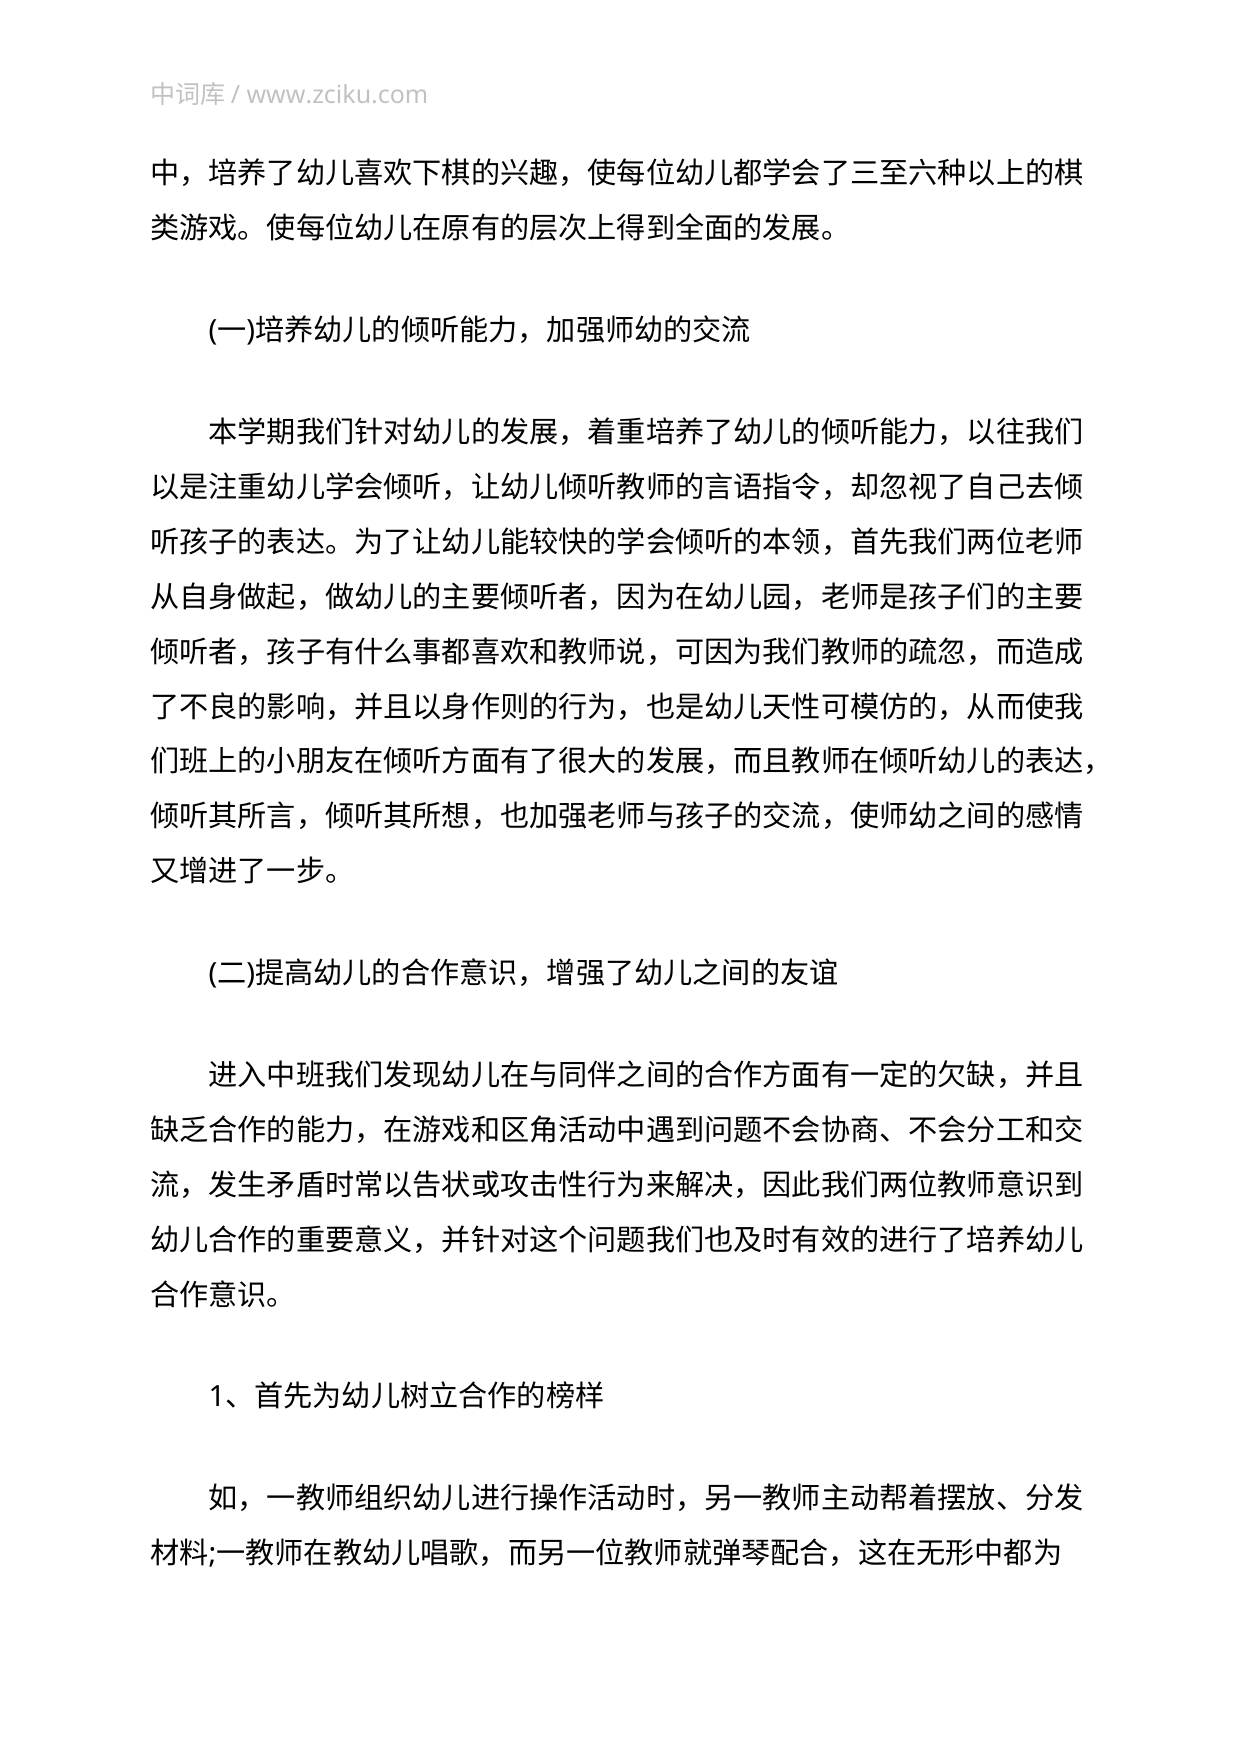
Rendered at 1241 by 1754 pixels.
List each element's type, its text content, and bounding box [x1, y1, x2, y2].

text 本学期我们针对幼儿的发展，着重培养了幼儿的倾听能力，以往我们以是注重幼儿学会倾听，让幼儿倾听教师的言语指令，却忽视了自己去倾听孩子的表达。为了让幼儿能较快的学会倾听的本领，首先我们两位老师从自身做起，做幼儿的主要倾听者，因为在幼儿园，老师是孩子们的主要倾听者，孩子有什么事都喜欢和教师说，可因为我们教师的疏忽，而造成了不良的影响，并且以身作则的行为，也是幼儿天性可模仿的，从而使我们班上的小朋友在倾听方面有了很大的发展，而且教师在倾听幼儿的表达，倾听其所言，倾听其所想，也加强老师与孩子的交流，使师幼之间的感情又增进了一步。 [150, 409, 1090, 890]
text (二)提高幼儿的合作意识，增强了幼儿之间的友谊 [150, 949, 1090, 992]
text 进入中班我们发现幼儿在与同伴之间的合作方面有一定的欠缺，并且缺乏合作的能力，在游戏和区角活动中遇到问题不会协商、不会分工和交流，发生矛盾时常以告状或攻击性行为来解决，因此我们两位教师意识到幼儿合作的重要意义，并针对这个问题我们也及时有效的进行了培养幼儿合作意识。 [150, 1052, 1090, 1313]
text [150, 1475, 1090, 1572]
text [150, 150, 1090, 247]
text (一)培养幼儿的倾听能力，加强师幼的交流 [150, 307, 1090, 349]
text 1、首先为幼儿树立合作的榜样 [150, 1373, 1090, 1415]
